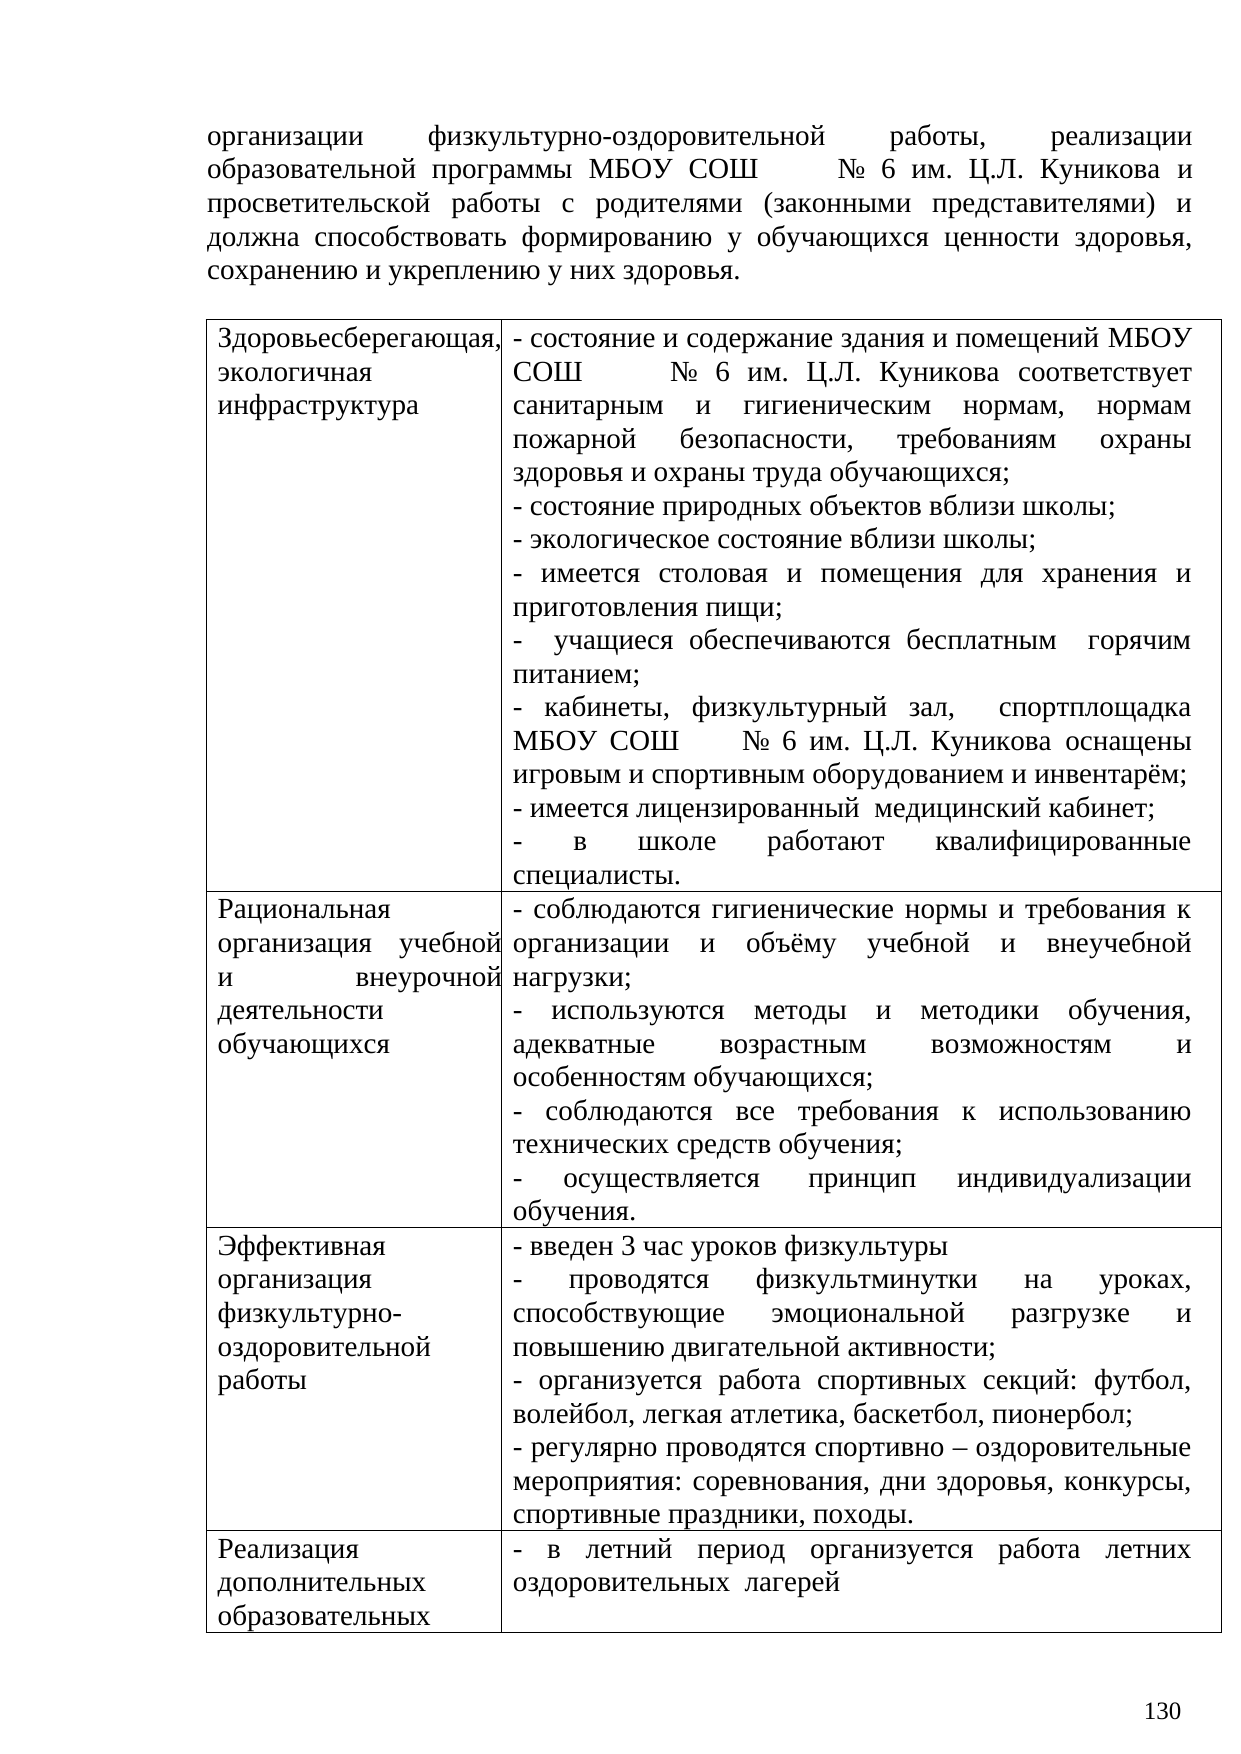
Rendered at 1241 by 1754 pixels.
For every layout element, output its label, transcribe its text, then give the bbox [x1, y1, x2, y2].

table_header - состояние и содержание здания и помещений МБОУ СОШ № 6 им. Ц.Л. Куникова соответствует санитарным и гигиеническим нормам, нормам пожарной безопасности, требованиям охраны здоровья и охраны труда обучающихся; - состояние природных объектов вблизи школы; - экологическое состояние вблизи школы; - имеется столовая и помещения для хранения и приготовления пищи; - учащиеся обеспечиваются бесплатным горячим питанием; - кабинеты, физкультурный зал, спортплощадка МБОУ СОШ № 6 им. Ц.Л. Куникова оснащены игровым и спортивным оборудованием и инвентарём; - имеется лицензированный медицинский кабинет; - в школе работают квалифицированные специалисты. [502, 320, 1221, 891]
table_cell Рациональная организация учебной и внеурочной деятельности обучающихся [207, 892, 501, 1227]
table_cell Эффективная организация физкультурно-оздоровительной работы [207, 1228, 501, 1530]
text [207, 118, 1193, 286]
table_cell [502, 1531, 1221, 1632]
table_cell - соблюдаются гигиенические нормы и требования к организации и объёму учебной и внеучебной нагрузки; - используются методы и методики обучения, адекватные возрастным возможностям и особенностям обучающихся; - соблюдаются все требования к использованию технических средств обучения; - осуществляется принцип индивидуализации обучения. [502, 892, 1221, 1227]
table_header Здоровьесберегающая, экологичная инфраструктура [207, 320, 501, 891]
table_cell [207, 1531, 501, 1632]
table_cell - введен 3 час уроков физкультуры - проводятся физкультминутки на уроках, способствующие эмоциональной разгрузке и повышению двигательной активности; - организуется работа спортивных секций: футбол, волейбол, легкая атлетика, баскетбол, пионербол; - регулярно проводятся спортивно – оздоровительные мероприятия: соревнования, дни здоровья, конкурсы, спортивные праздники, походы. [502, 1228, 1221, 1530]
